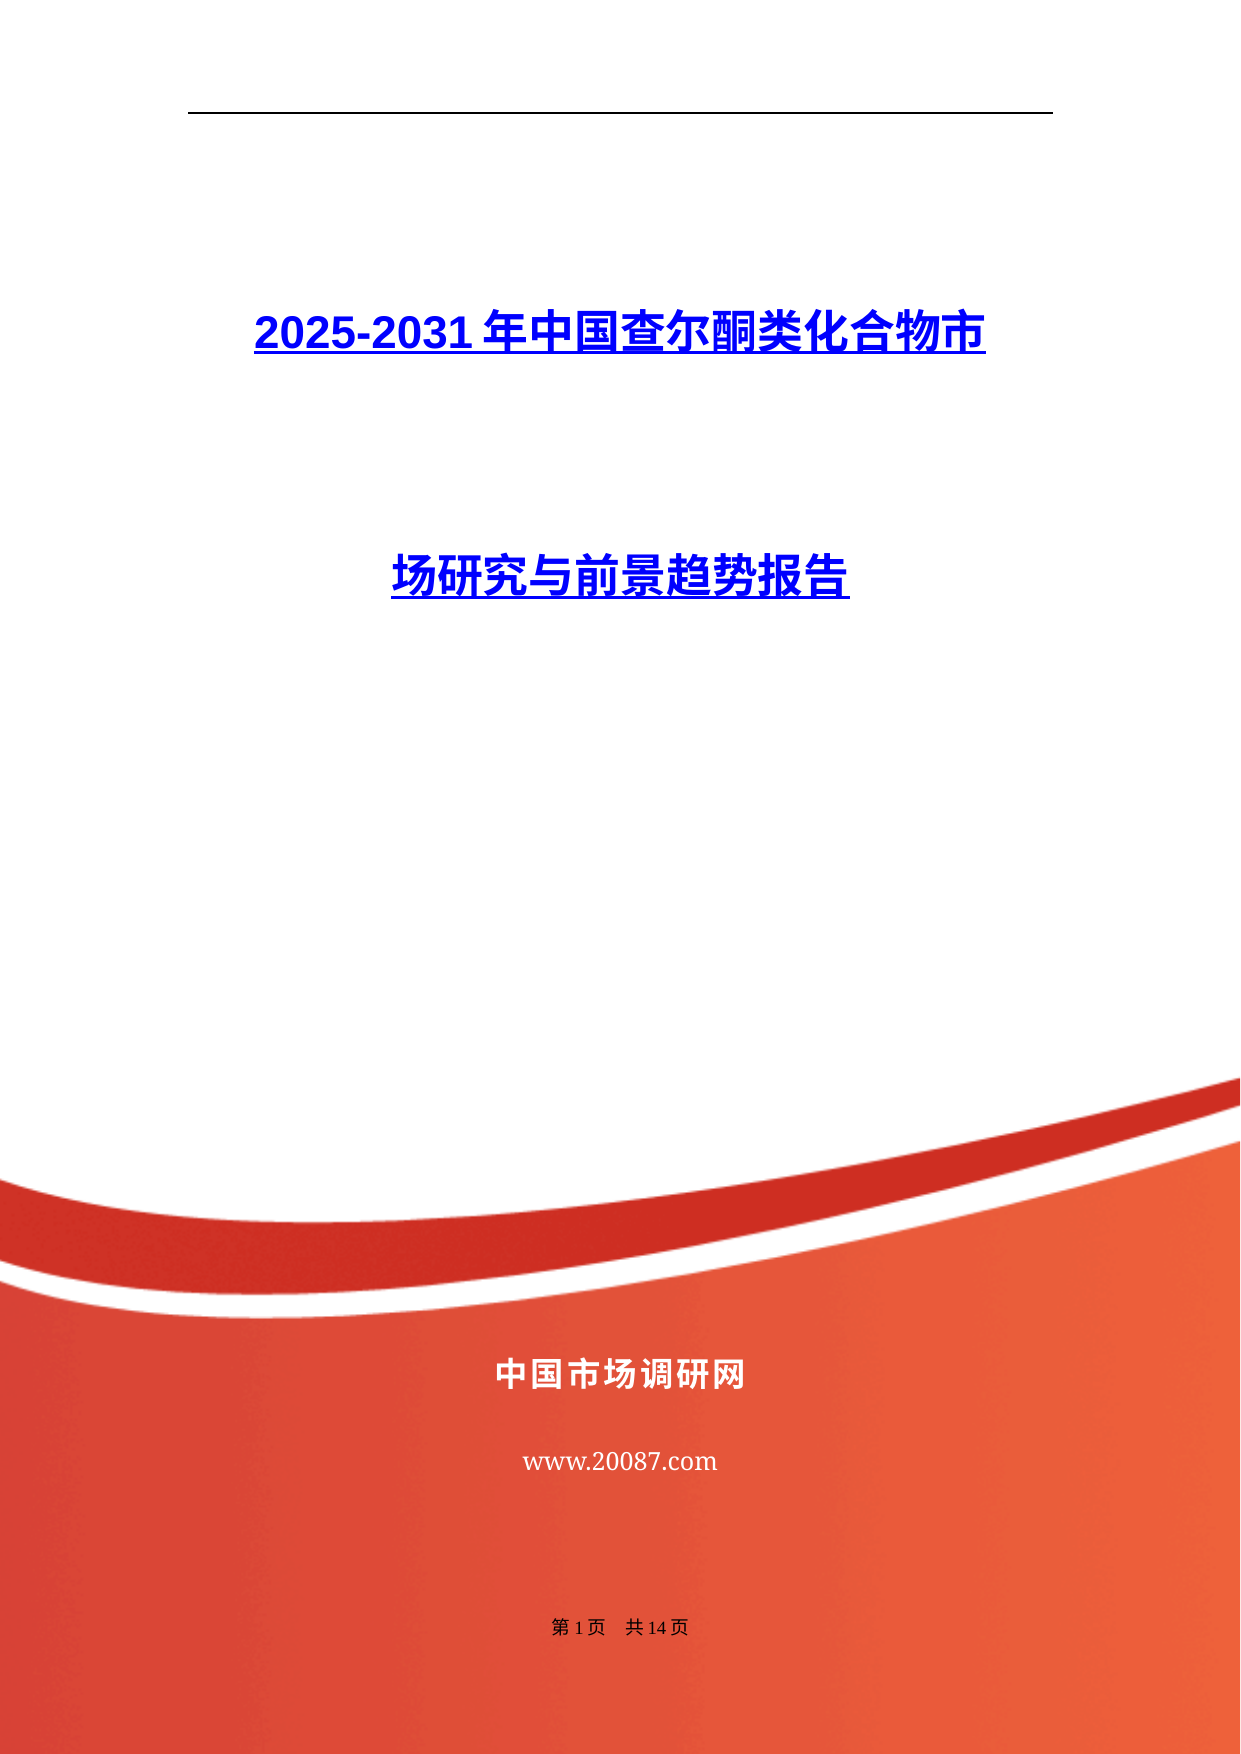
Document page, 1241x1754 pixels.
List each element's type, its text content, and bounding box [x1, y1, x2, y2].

picture [0, 1006, 1241, 1754]
text www.20087.com [187, 1428, 1053, 1493]
subtitle 中国市场调研网 [187, 1339, 1053, 1404]
table_header 2025-2031年中国查尔酮类化合物市场研究与前景趋势报告 [188, 207, 1053, 773]
